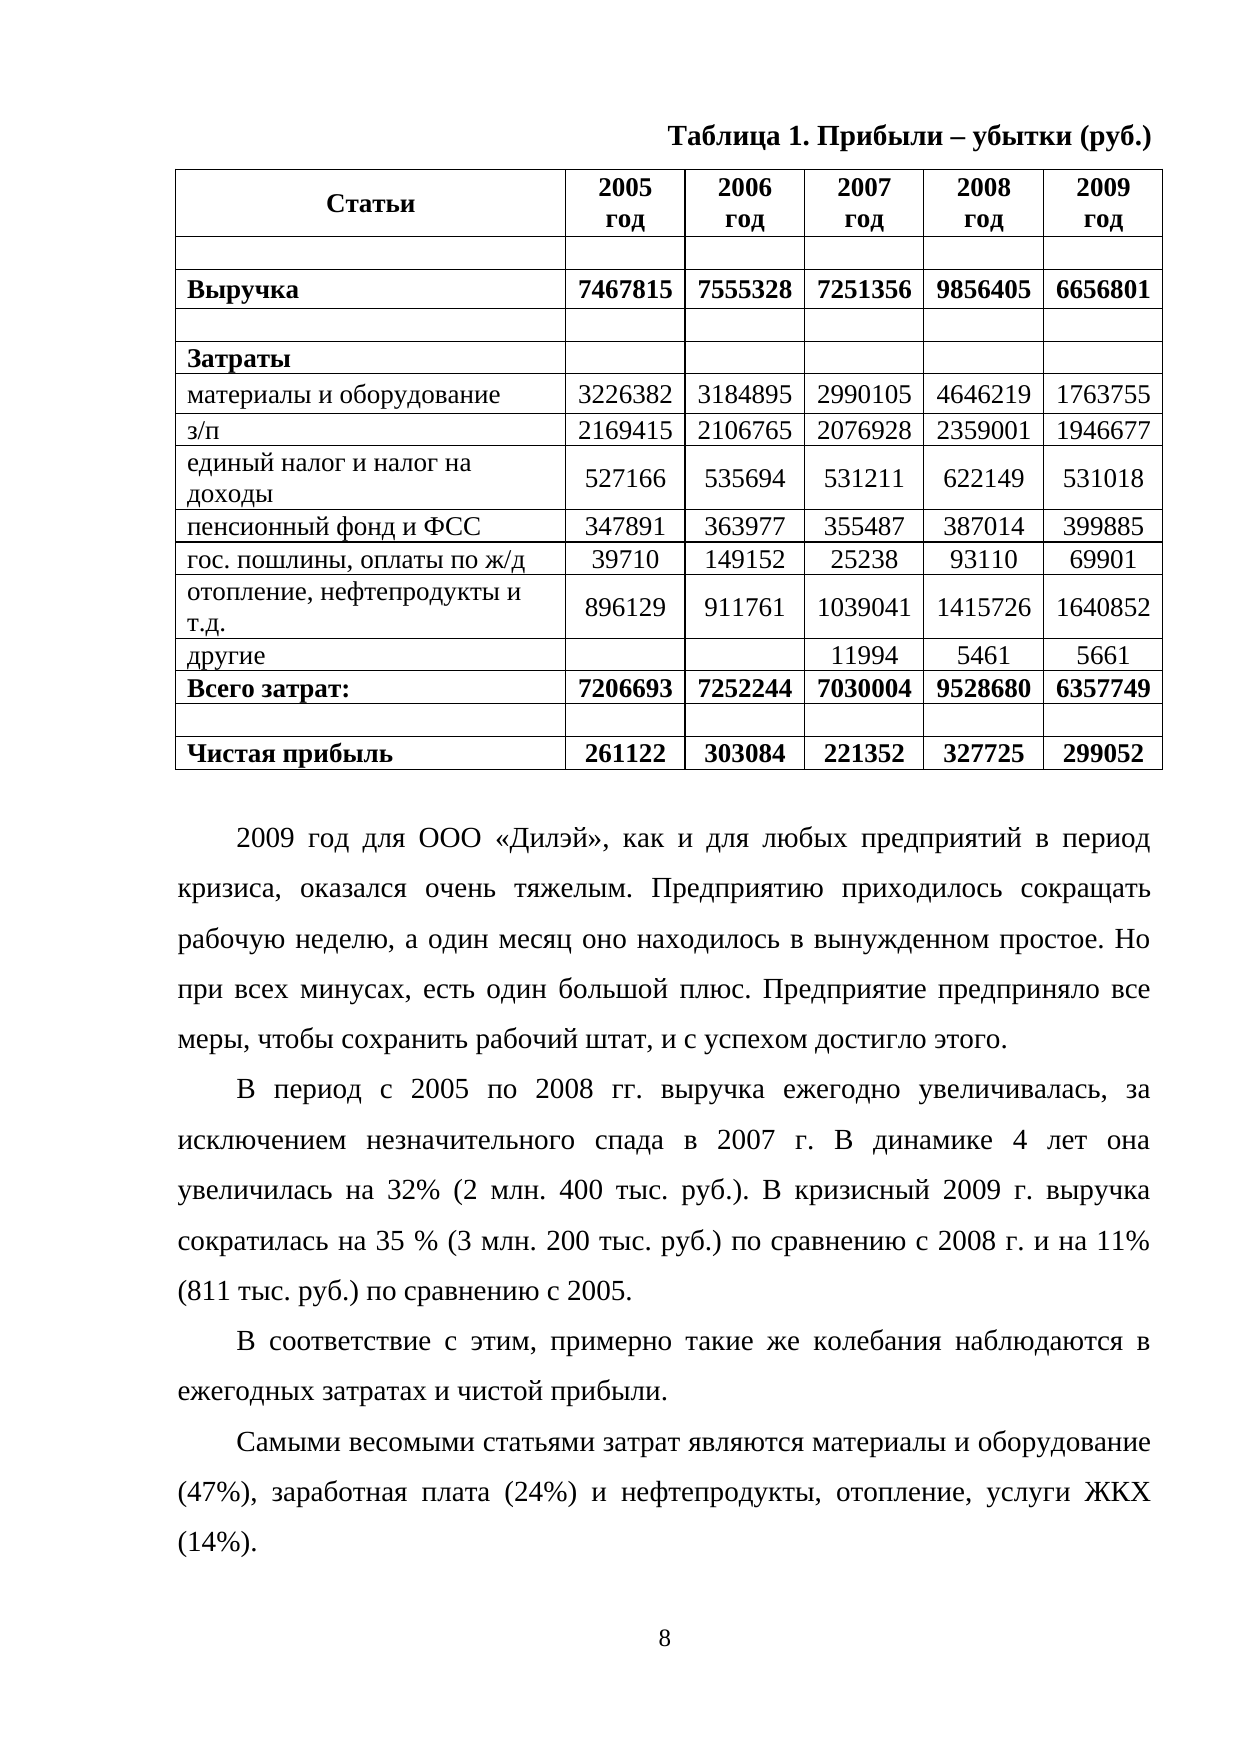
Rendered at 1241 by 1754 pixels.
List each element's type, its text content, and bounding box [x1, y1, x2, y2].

table_cell 622149 [924, 446, 1043, 508]
table_cell 4646219 [924, 374, 1043, 413]
table_cell 5461 [924, 639, 1043, 670]
table_cell 7251356 [805, 270, 923, 308]
table_cell [805, 342, 923, 373]
table_cell 7206693 [566, 671, 684, 703]
table_cell [924, 237, 1043, 268]
table_cell Чистая прибыль [176, 737, 565, 769]
table_cell 261122 [566, 737, 684, 769]
table_cell 6656801 [1044, 270, 1162, 308]
table_cell 327725 [924, 737, 1043, 769]
table_cell 531018 [1044, 446, 1162, 508]
table_cell з/п [176, 414, 565, 445]
table_cell [566, 342, 684, 373]
table_cell 5661 [1044, 639, 1162, 670]
table_cell 299052 [1044, 737, 1162, 769]
table_cell Всего затрат: [176, 671, 565, 703]
table_cell другие [176, 639, 565, 670]
table_cell 1946677 [1044, 414, 1162, 445]
table_cell 221352 [805, 737, 923, 769]
table_cell 527166 [566, 446, 684, 508]
table_cell [924, 704, 1043, 736]
table_cell 69901 [1044, 543, 1162, 574]
table_cell 1039041 [805, 575, 923, 637]
table_cell 7030004 [805, 671, 923, 703]
table_cell 2990105 [805, 374, 923, 413]
table_cell 2076928 [805, 414, 923, 445]
table_cell пенсионный фонд и ФСС [176, 510, 565, 541]
table_cell 9856405 [924, 270, 1043, 308]
table_cell 1640852 [1044, 575, 1162, 637]
table_cell 2169415 [566, 414, 684, 445]
table_cell 911761 [686, 575, 804, 637]
table_cell [686, 237, 804, 268]
table_cell 1763755 [1044, 374, 1162, 413]
table_header 2009 год [1044, 170, 1162, 236]
table_cell [1044, 704, 1162, 736]
table_cell 39710 [566, 543, 684, 574]
table_cell отопление, нефтепродукты и т.д. [176, 575, 565, 637]
table_cell 303084 [686, 737, 804, 769]
table_cell [924, 309, 1043, 341]
table_cell [805, 704, 923, 736]
table_cell Выручка [176, 270, 565, 308]
table_cell единый налог и налог на доходы [176, 446, 565, 508]
table_cell [1044, 309, 1162, 341]
table_cell 347891 [566, 510, 684, 541]
table_cell 399885 [1044, 510, 1162, 541]
table_cell [805, 237, 923, 268]
table_cell 2106765 [686, 414, 804, 445]
table_cell 1415726 [924, 575, 1043, 637]
table_header Статьи [176, 170, 565, 236]
table_cell 25238 [805, 543, 923, 574]
table_cell [566, 309, 684, 341]
table_cell 3226382 [566, 374, 684, 413]
text Самыми весомыми статьями затрат являются материалы и оборудование (47%), заработная плата (24%) и нефтепродукты, отопление, услуги ЖКХ (14%). [177, 1424, 1152, 1558]
table_cell 149152 [686, 543, 804, 574]
text В соответствие с этим, примерно такие же колебания наблюдаются в ежегодных затратах и чистой прибыли. [177, 1323, 1152, 1407]
table_cell 531211 [805, 446, 923, 508]
table_cell 535694 [686, 446, 804, 508]
table_cell 363977 [686, 510, 804, 541]
table_cell 93110 [924, 543, 1043, 574]
table_header 2005 год [566, 170, 684, 236]
table_cell Затраты [176, 342, 565, 373]
table_cell материалы и оборудование [176, 374, 565, 413]
table_cell [686, 309, 804, 341]
table_cell [805, 309, 923, 341]
text Таблица 1. Прибыли – убытки (руб.) [177, 118, 1152, 152]
table_cell 7252244 [686, 671, 804, 703]
table_cell 2359001 [924, 414, 1043, 445]
table_header 2008 год [924, 170, 1043, 236]
table_cell [566, 704, 684, 736]
table_cell 11994 [805, 639, 923, 670]
table_cell [686, 704, 804, 736]
table_cell 387014 [924, 510, 1043, 541]
text 2009 год для ООО «Дилэй», как и для любых предприятий в период кризиса, оказался очень тяжелым. Предприятию приходилось сокращать рабочую неделю, а один месяц оно находилось в вынужденном простое. Но при всех минусах, есть один большой плюс. Предприятие предприняло все меры, чтобы сохранить рабочий штат, и с успехом достигло этого. [177, 820, 1152, 1055]
table_cell [566, 639, 684, 670]
table_cell 9528680 [924, 671, 1043, 703]
text В период с 2005 по 2008 гг. выручка ежегодно увеличивалась, за исключением незначительного спада в 2007 г. В динамике 4 лет она увеличилась на 32% (2 млн. 400 тыс. руб.). В кризисный 2009 г. выручка сократилась на 35 % (3 млн. 200 тыс. руб.) по сравнению с 2008 г. и на 11% (811 тыс. руб.) по сравнению с 2005. [177, 1072, 1152, 1306]
table_cell [924, 342, 1043, 373]
table_header 2007 год [805, 170, 923, 236]
table_cell [176, 309, 565, 341]
table_cell [1044, 237, 1162, 268]
table_cell [686, 639, 804, 670]
table_cell 7467815 [566, 270, 684, 308]
table_cell [1044, 342, 1162, 373]
table_cell 6357749 [1044, 671, 1162, 703]
table_cell 355487 [805, 510, 923, 541]
table_cell гос. пошлины, оплаты по ж/д [176, 543, 565, 574]
table_cell 7555328 [686, 270, 804, 308]
table_cell [176, 704, 565, 736]
table_cell [176, 237, 565, 268]
table_cell [566, 237, 684, 268]
table_header 2006 год [686, 170, 804, 236]
table_cell 3184895 [686, 374, 804, 413]
table_cell 896129 [566, 575, 684, 637]
table_cell [686, 342, 804, 373]
